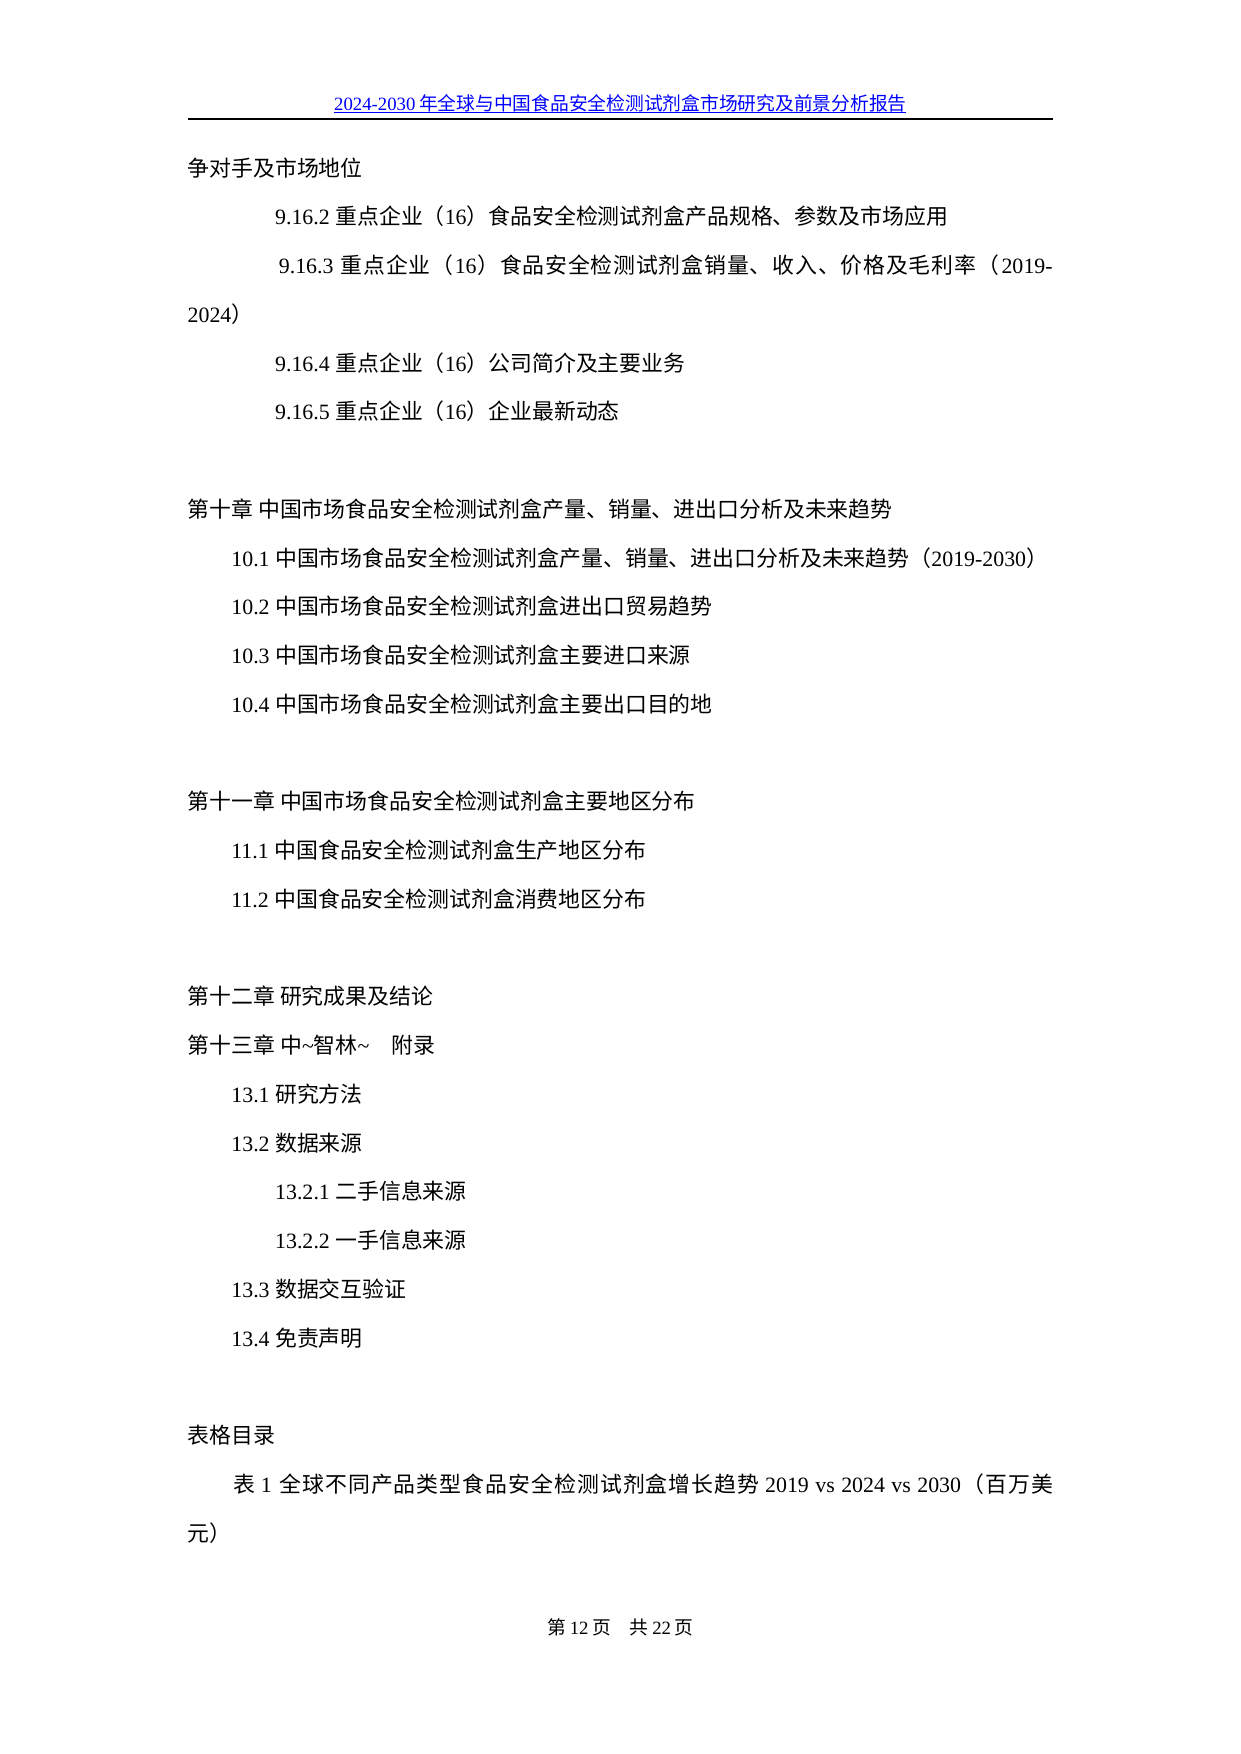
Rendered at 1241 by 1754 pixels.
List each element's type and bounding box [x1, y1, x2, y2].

text [187, 150, 1053, 1548]
